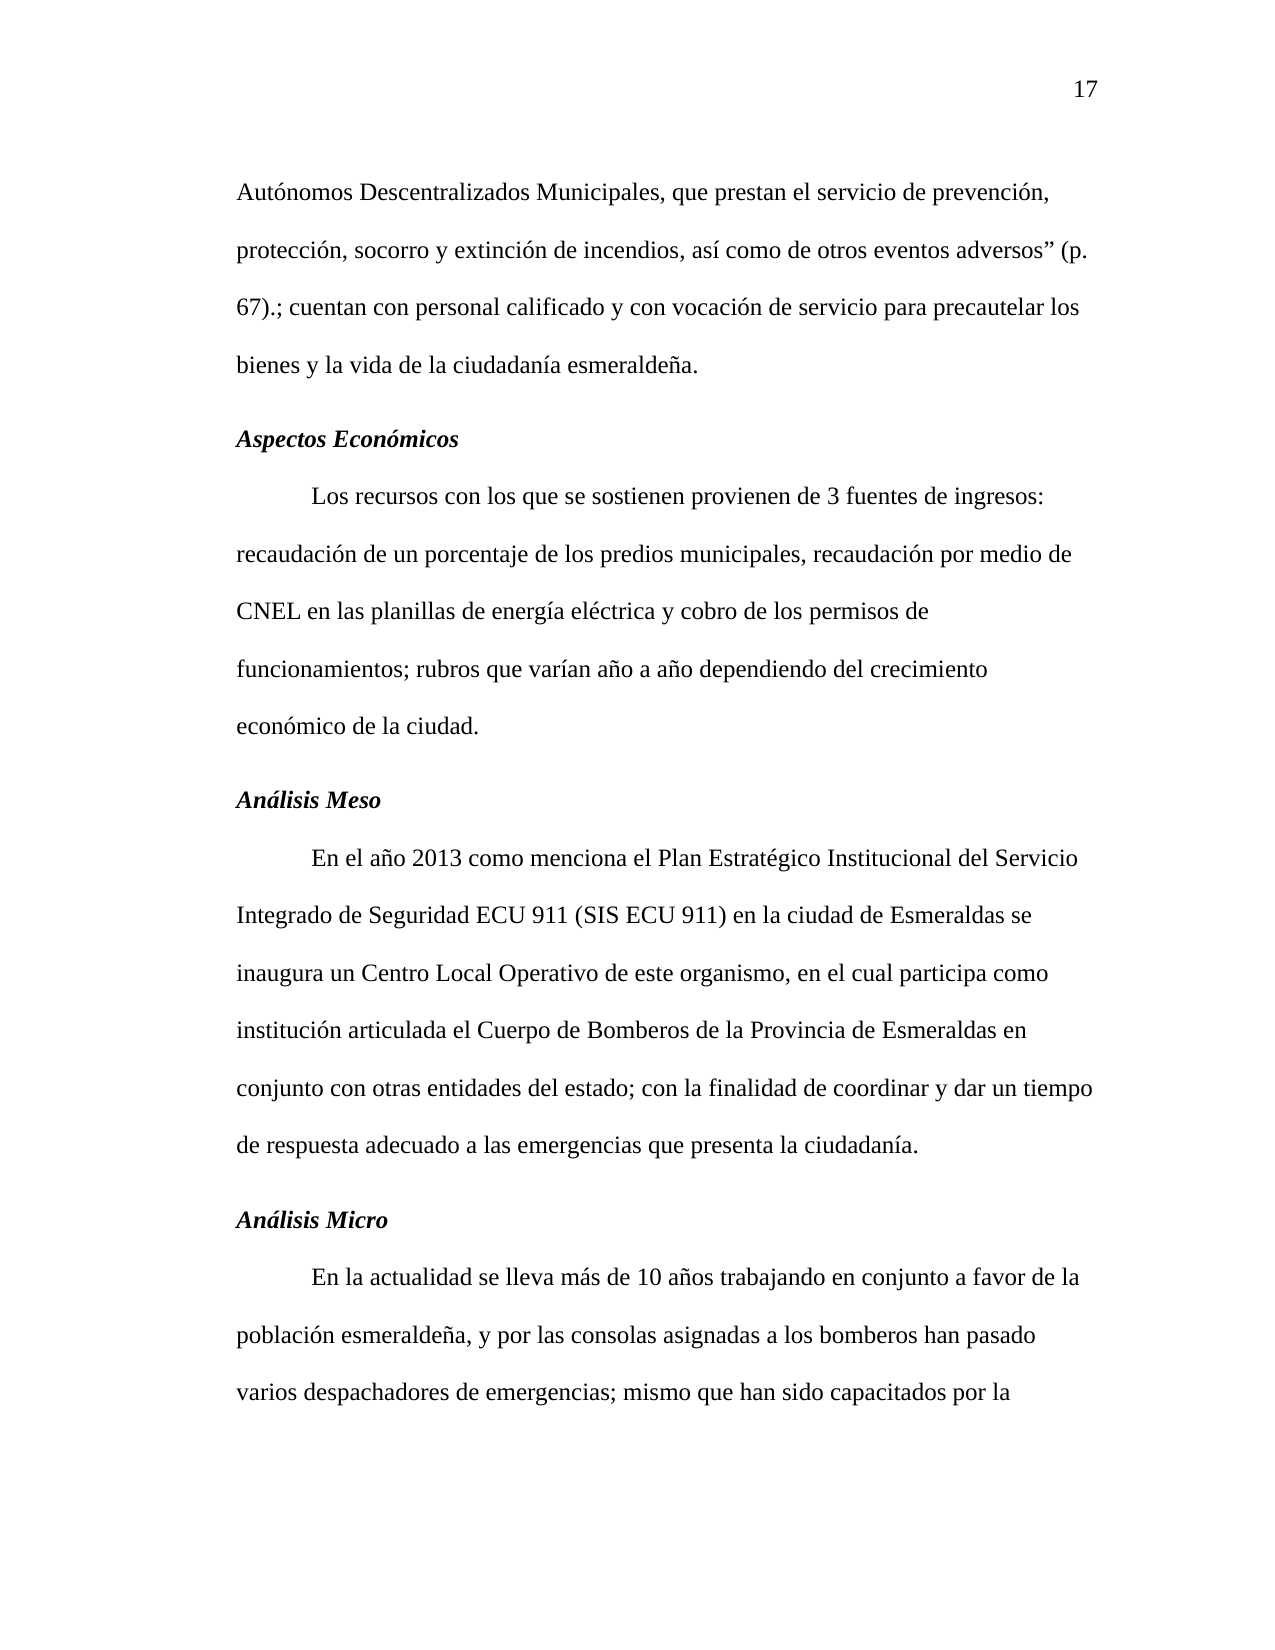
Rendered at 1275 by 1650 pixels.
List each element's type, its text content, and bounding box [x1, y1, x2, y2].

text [236, 177, 1098, 378]
subtitle Análisis Micro [236, 1205, 1098, 1233]
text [236, 1262, 1098, 1406]
subtitle Análisis Meso [236, 786, 1098, 814]
text Los recursos con los que se sostienen provienen de 3 fuentes de ingresos: recaudación de un porcentaje de los predios municipales, recaudación por medio de CNEL en las planillas de energía eléctrica y cobro de los permisos de funcionamientos; rubros que varían año a año dependiendo del crecimiento económico de la ciudad. [236, 481, 1098, 740]
text En el año 2013 como menciona el Plan Estratégico Institucional del Servicio Integrado de Seguridad ECU 911 (SIS ECU 911) en la ciudad de Esmeraldas se inaugura un Centro Local Operativo de este organismo, en el cual participa como institución articulada el Cuerpo de Bomberos de la Provincia de Esmeraldas en conjunto con otras entidades del estado; con la finalidad de coordinar y dar un tiempo de respuesta adecuado a las emergencias que presenta la ciudadanía. [236, 843, 1098, 1159]
subtitle Aspectos Económicos [236, 424, 1098, 453]
